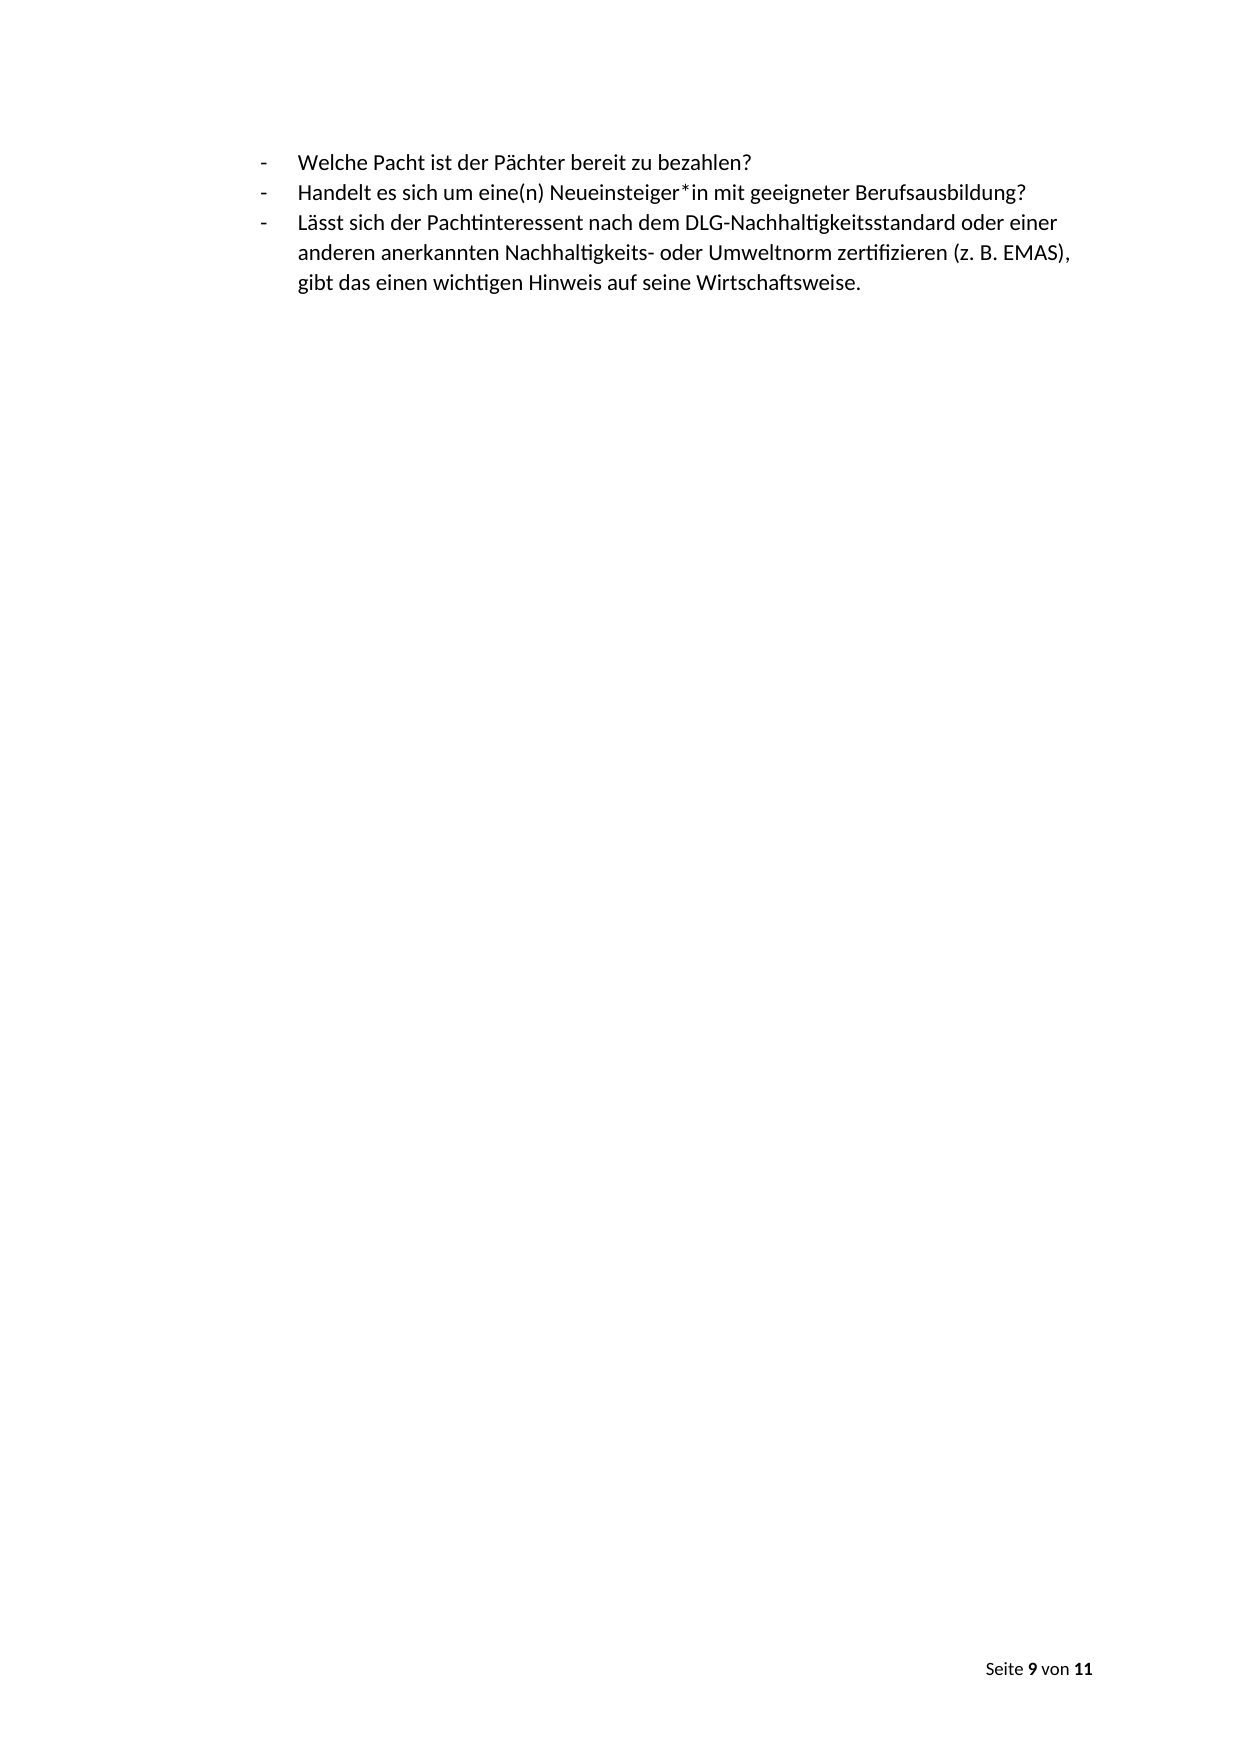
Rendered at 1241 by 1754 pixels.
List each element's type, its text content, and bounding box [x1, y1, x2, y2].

list Welche Pacht ist der Pächter bereit zu bezahlen? [260, 148, 1093, 176]
list Lässt sich der Pachtinteressent nach dem DLG-Nachhaltigkeitsstandard oder einer anderen anerkannten Nachhaltigkeits- oder Umweltnorm zertifizieren (z. B. EMAS), gibt das einen wichtigen Hinweis auf seine Wirtschaftsweise. [260, 208, 1093, 296]
list Handelt es sich um eine(n) Neueinsteiger*in mit geeigneter Berufsausbildung? [260, 178, 1093, 206]
